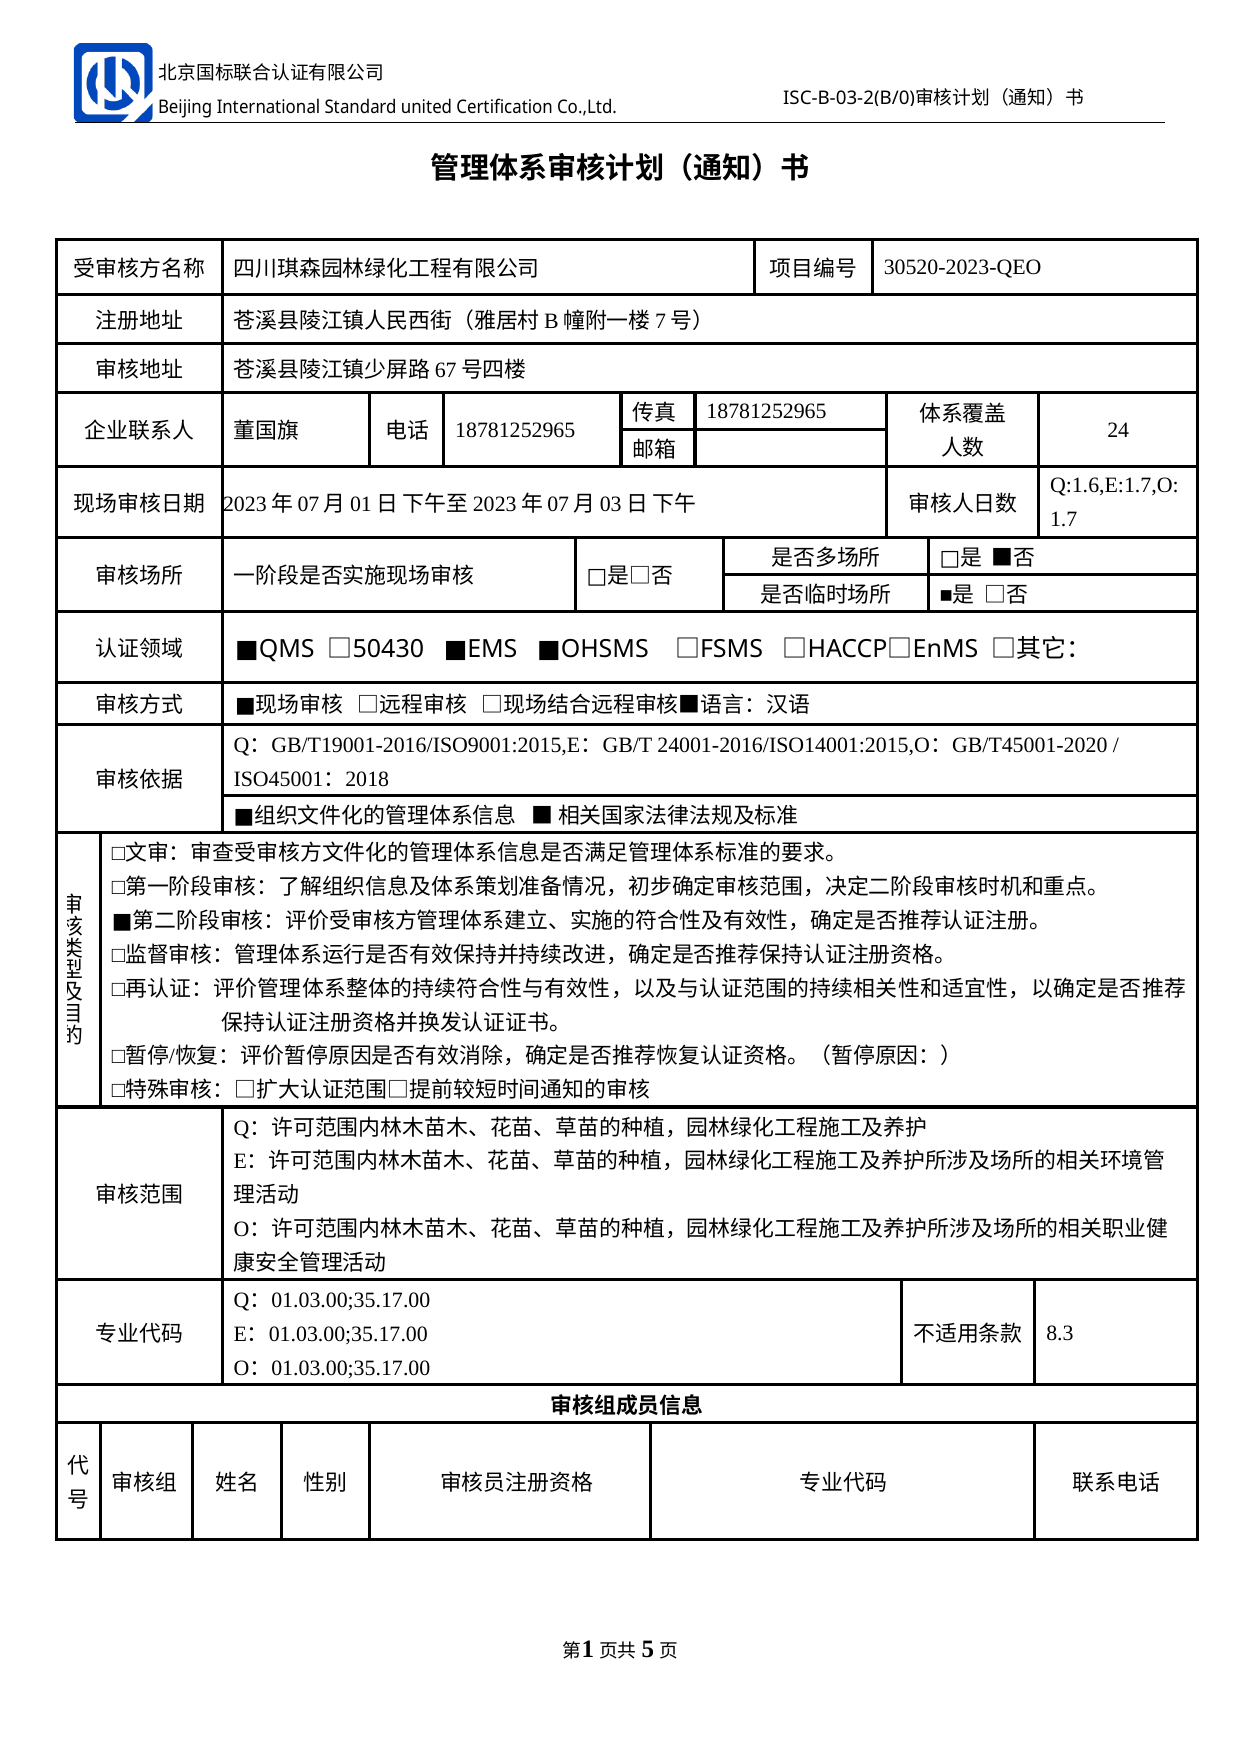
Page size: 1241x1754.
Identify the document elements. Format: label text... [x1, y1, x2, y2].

table_cell 现场审核日期 [58, 468, 221, 536]
table_cell ■现场审核 □远程审核 □现场结合远程审核■语言：汉语 [224, 684, 1196, 722]
table_cell 18781252965 [445, 394, 619, 465]
table_cell 审核场所 [58, 539, 221, 610]
text 管理体系审核计划（通知）书 [75, 131, 1165, 199]
picture [73, 43, 153, 123]
table_cell ■组织文件化的管理体系信息 ■ 相关国家法律法规及标准 [224, 797, 1196, 831]
table_cell 不适用条款 [903, 1281, 1033, 1383]
table_cell 邮箱 [623, 431, 693, 465]
table_cell [697, 431, 885, 465]
table_header 项目编号 [756, 241, 871, 293]
table_cell 电话 [371, 394, 442, 465]
table_cell □是□否 [577, 539, 722, 610]
table_cell Q：01.03.00;35.17.00 E：01.03.00;35.17.00 O：01.03.00;35.17.00 [224, 1281, 900, 1383]
table_cell 代号 [58, 1424, 99, 1537]
table_header 30520-2023-QEO [874, 241, 1196, 293]
table_cell 企业联系人 [58, 394, 221, 465]
table_cell 联系电话 [1036, 1424, 1196, 1537]
table_cell 审核人日数 [888, 468, 1037, 536]
table_cell 审核地址 [58, 345, 221, 391]
table_cell 24 [1040, 394, 1196, 465]
table_cell 是否临时场所 [725, 576, 927, 610]
table_cell ■QMS □50430 ■EMS ■OHSMS □FSMS □HACCP□EnMS □其它： [224, 613, 1196, 681]
table_cell Q：许可范围内林木苗木、花苗、草苗的种植，园林绿化工程施工及养护 E：许可范围内林木苗木、花苗、草苗的种植，园林绿化工程施工及养护所涉及场所的相关环境管理活动 O：许可范围内林木苗木、花苗、草苗的种植，园林绿化工程施工及养护所涉及场所的相关职业健康安全管理活动 [224, 1109, 1196, 1278]
table_cell Q:1.6,E:1.7,O:1.7 [1040, 468, 1196, 536]
table_cell 专业代码 [652, 1424, 1033, 1537]
table_cell 审核组成员信息 [58, 1386, 1196, 1421]
table_cell 董国旗 [224, 394, 368, 465]
table_cell 体系覆盖 人数 [888, 394, 1037, 465]
table_cell 姓名 [194, 1424, 280, 1537]
table_cell 2023年07月01日 下午至2023年07月03日 下午 [224, 468, 885, 536]
table_cell 审核员注册资格 [371, 1424, 649, 1537]
table_cell □是 ■否 [930, 539, 1196, 573]
table_cell 审核范围 [58, 1109, 221, 1278]
table_cell 性别 [283, 1424, 368, 1537]
table_cell ■是 □否 [930, 576, 1196, 610]
table_cell 审核方式 [58, 684, 221, 722]
table_cell 苍溪县陵江镇人民西街（雅居村B幢附一楼7号） [224, 296, 1196, 342]
table_header 四川琪森园林绿化工程有限公司 [224, 241, 753, 293]
table_cell 审核依据 [58, 726, 221, 831]
table_cell □文审：审查受审核方文件化的管理体系信息是否满足管理体系标准的要求。 □第一阶段审核：了解组织信息及体系策划准备情况，初步确定审核范围，决定二阶段审核时机和重点。 ■第二阶段审核：评价受审核方管理体系建立、实施的符合性及有效性，确定是否推荐认证注册。 □监督审核：管理体系运行是否有效保持并持续改进，确定是否推荐保持认证注册资格。 □再认证：评价管理体系整体的持续符合性与有效性，以及与认证范围的持续相关性和适宜性，以确定是否推荐保持认证注册资格并换发认证证书。 □暂停/恢复：评价暂停原因是否有效消除，确定是否推荐恢复认证资格。（暂停原因：） □特殊审核：□扩大认证范围□提前较短时间通知的审核 [102, 834, 1196, 1105]
table_header 受审核方名称 [58, 241, 221, 293]
table_cell 注册地址 [58, 296, 221, 342]
table_cell 审核类型及目的 [58, 834, 99, 1105]
table_cell 认证领域 [58, 613, 221, 681]
table_cell 传真 [623, 394, 693, 428]
table_cell 审核组 [102, 1424, 191, 1537]
table_cell Q：GB/T19001-2016/ISO9001:2015,E：GB/T 24001-2016/ISO14001:2015,O：GB/T45001-2020 / ISO45001：2018 [224, 726, 1196, 793]
table_cell 18781252965 [697, 394, 885, 428]
table_cell 一阶段是否实施现场审核 [224, 539, 574, 610]
table_cell 苍溪县陵江镇少屏路67号四楼 [224, 345, 1196, 391]
table_cell 专业代码 [58, 1281, 221, 1383]
table_cell 8.3 [1036, 1281, 1196, 1383]
table_cell 是否多场所 [725, 539, 927, 573]
